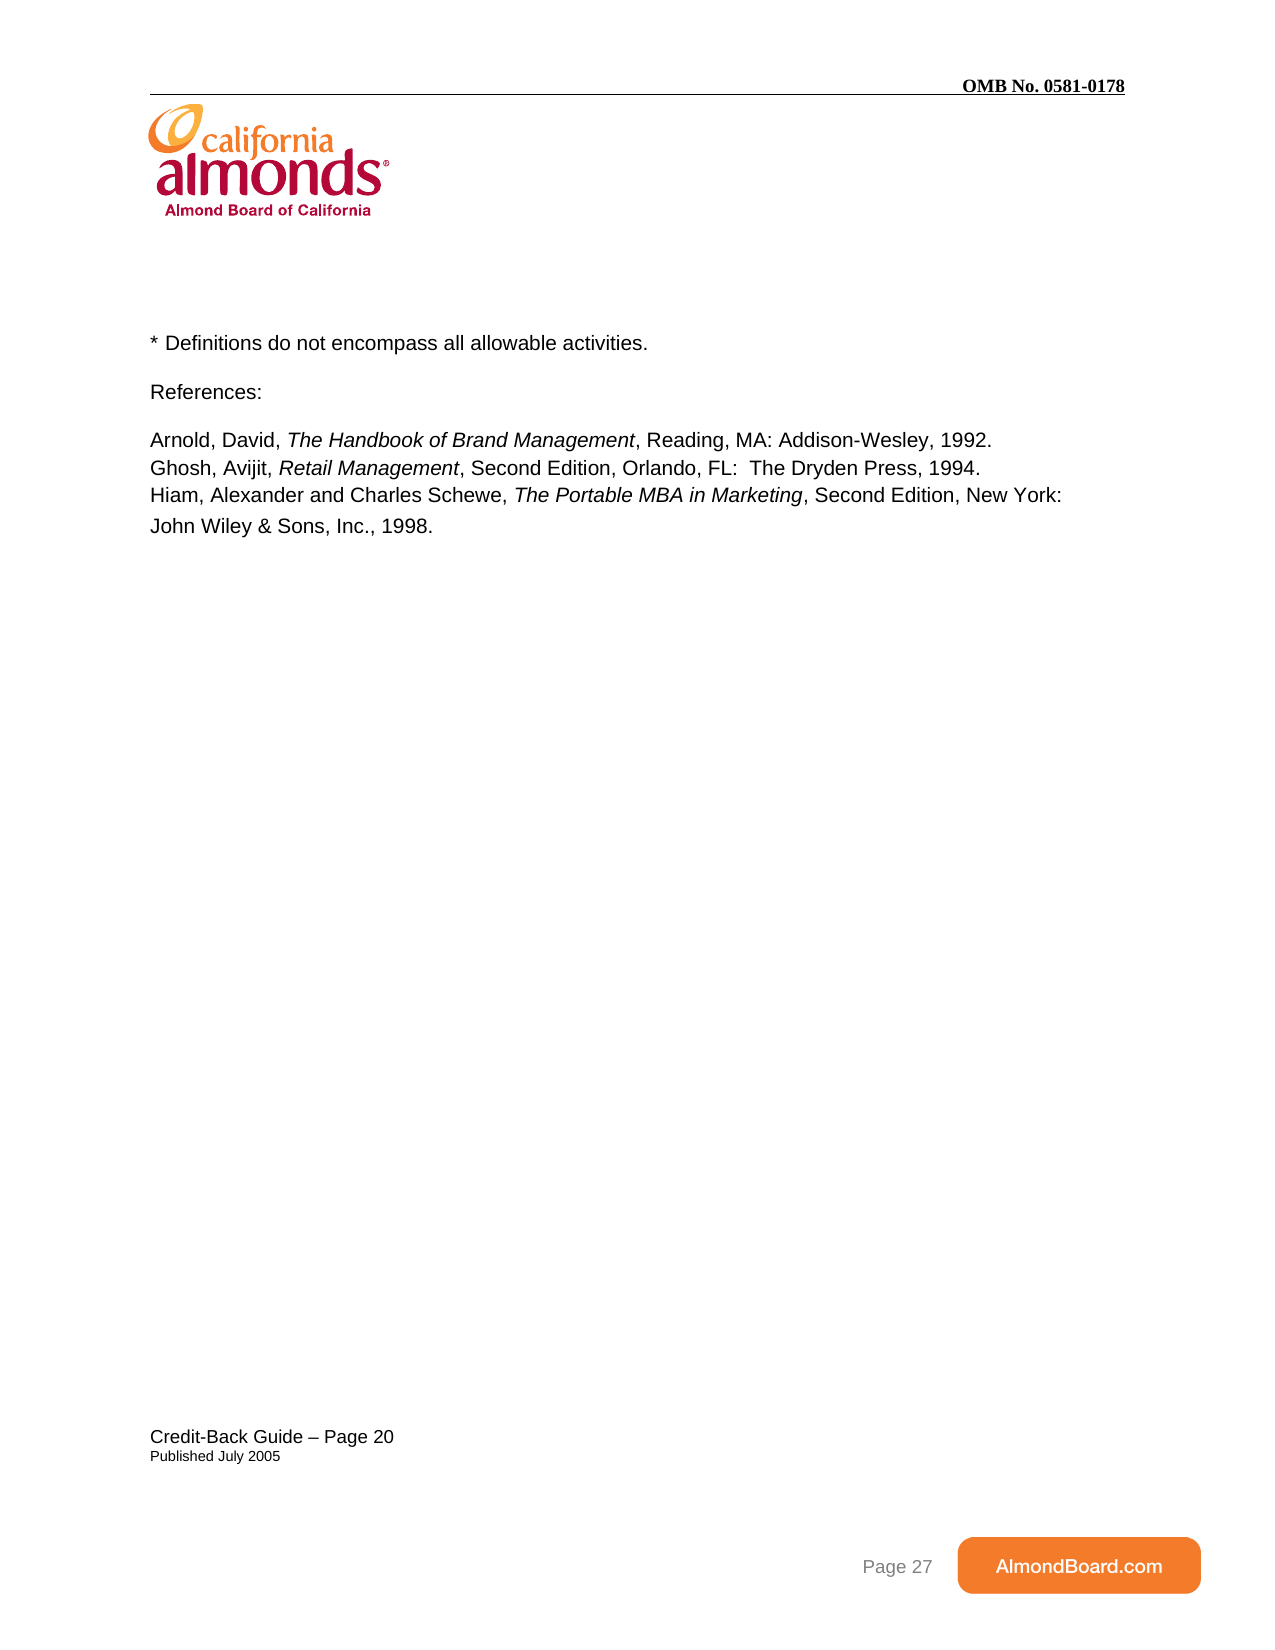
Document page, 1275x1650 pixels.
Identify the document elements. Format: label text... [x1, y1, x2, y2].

text Published July 2005 [150, 1448, 1125, 1464]
text References: [150, 380, 1256, 404]
picture [0, 1537, 1275, 1650]
text Credit-Back Guide – Page 20 [150, 1426, 1125, 1448]
text * Definitions do not encompass all allowable activities. [150, 331, 1256, 355]
text Arnold, David, The Handbook of Brand Management, Reading, MA: Addison-Wesley, 1992. Ghosh, Avijit, Retail Management, Second Edition, Orlando, FL: The Dryden Press, 1994. Hiam, Alexander and Charles Schewe, The Portable MBA in Marketing, Second Edition, New York: John Wiley & Sons, Inc., 1998. [150, 428, 1256, 539]
